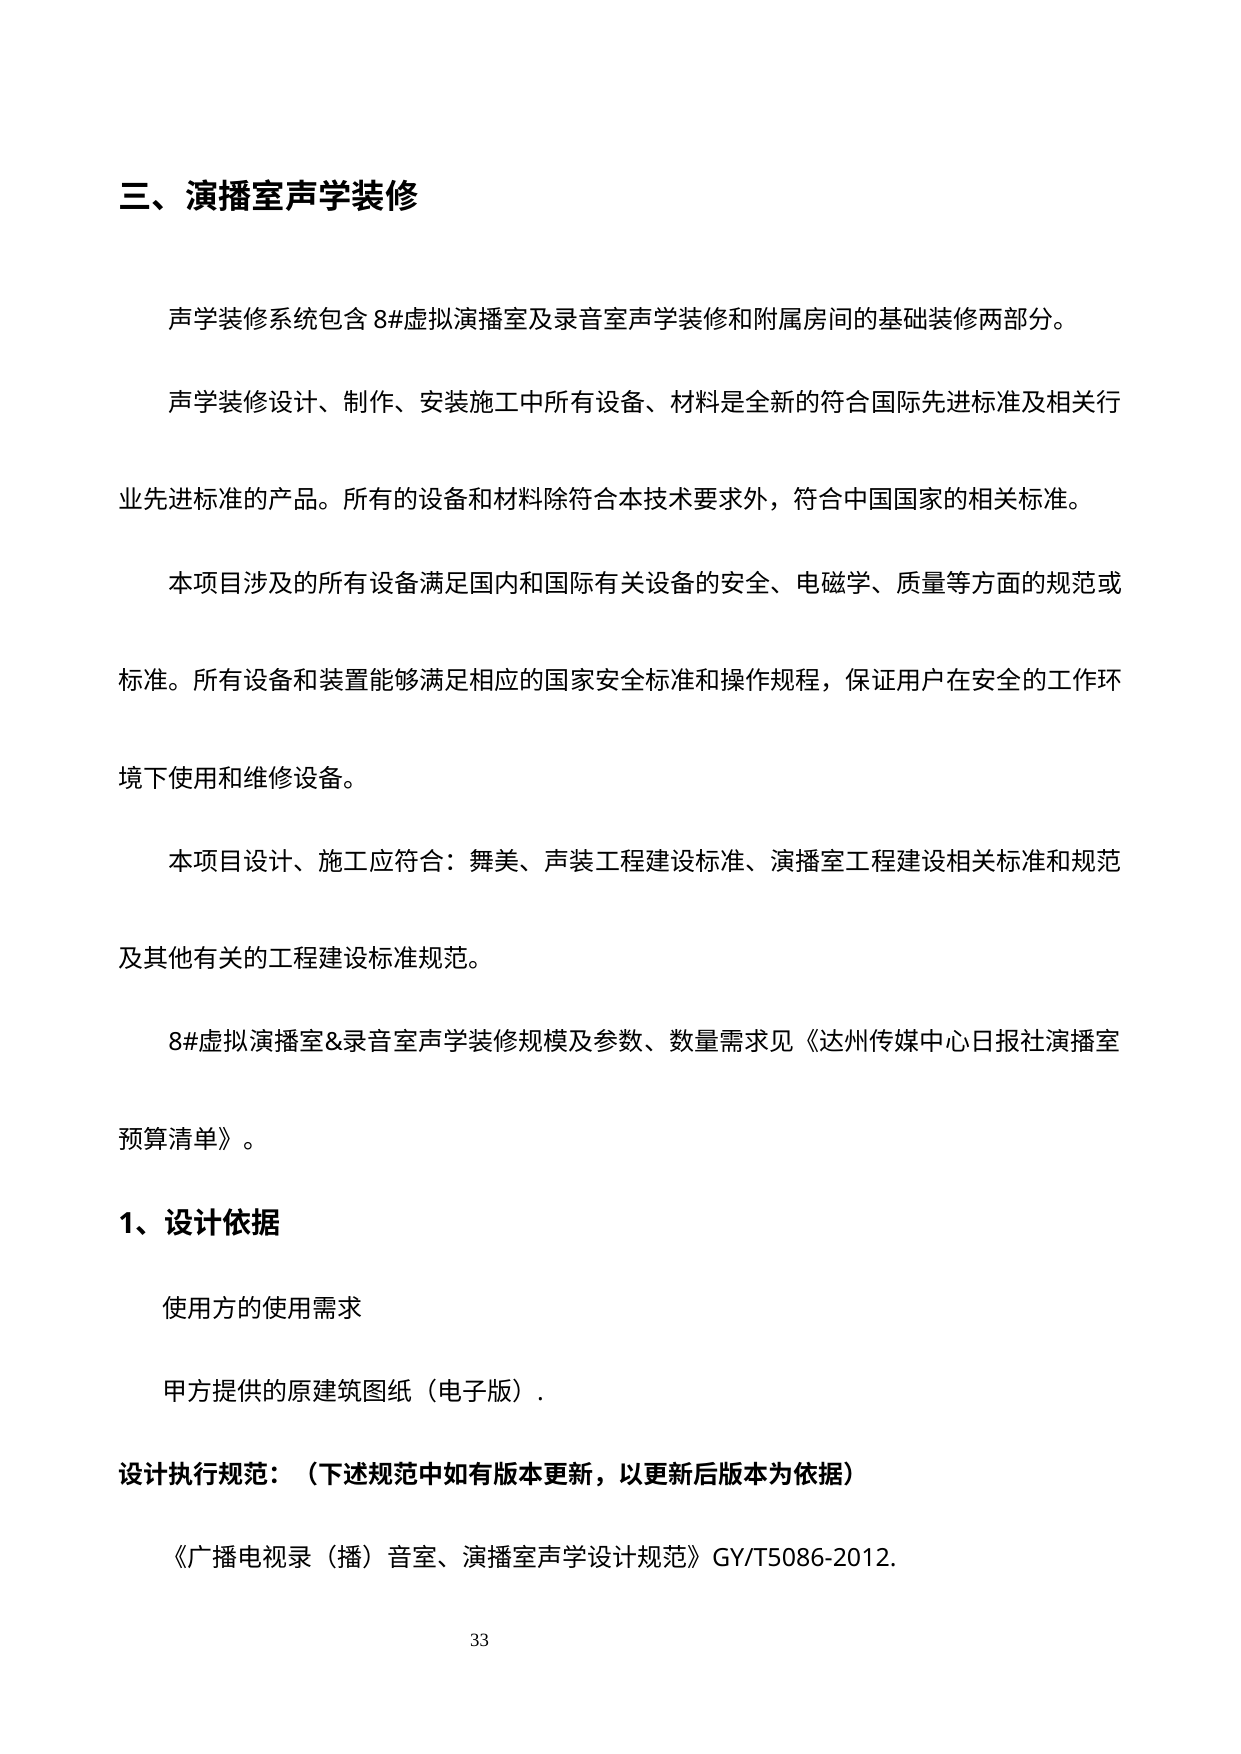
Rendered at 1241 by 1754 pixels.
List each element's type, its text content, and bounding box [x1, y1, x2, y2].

text 声学装修设计、制作、安装施工中所有设备、材料是全新的符合国际先进标准及相关行业先进标准的产品。所有的设备和材料除符合本技术要求外，符合中国国家的相关标准。 [118, 368, 1122, 531]
text 甲方提供的原建筑图纸（电子版）. [118, 1357, 1122, 1422]
subtitle 三、演播室声学装修 [118, 161, 1122, 226]
text 设计执行规范：（下述规范中如有版本更新，以更新后版本为依据） [118, 1440, 1122, 1505]
text 本项目涉及的所有设备满足国内和国际有关设备的安全、电磁学、质量等方面的规范或标准。所有设备和装置能够满足相应的国家安全标准和操作规程，保证用户在安全的工作环境下使用和维修设备。 [118, 549, 1122, 809]
text 8#虚拟演播室&录音室声学装修规模及参数、数量需求见《达州传媒中心日报社演播室预算清单》。 [118, 1007, 1122, 1170]
subtitle 1、设计依据 [118, 1188, 1122, 1253]
text 使用方的使用需求 [118, 1274, 1122, 1339]
text 本项目设计、施工应符合：舞美、声装工程建设标准、演播室工程建设相关标准和规范及其他有关的工程建设标准规范。 [118, 827, 1122, 989]
text 声学装修系统包含8#虚拟演播室及录音室声学装修和附属房间的基础装修两部分。 [118, 285, 1122, 350]
text 《广播电视录（播）音室、演播室声学设计规范》GY/T5086-2012. [118, 1523, 1122, 1588]
